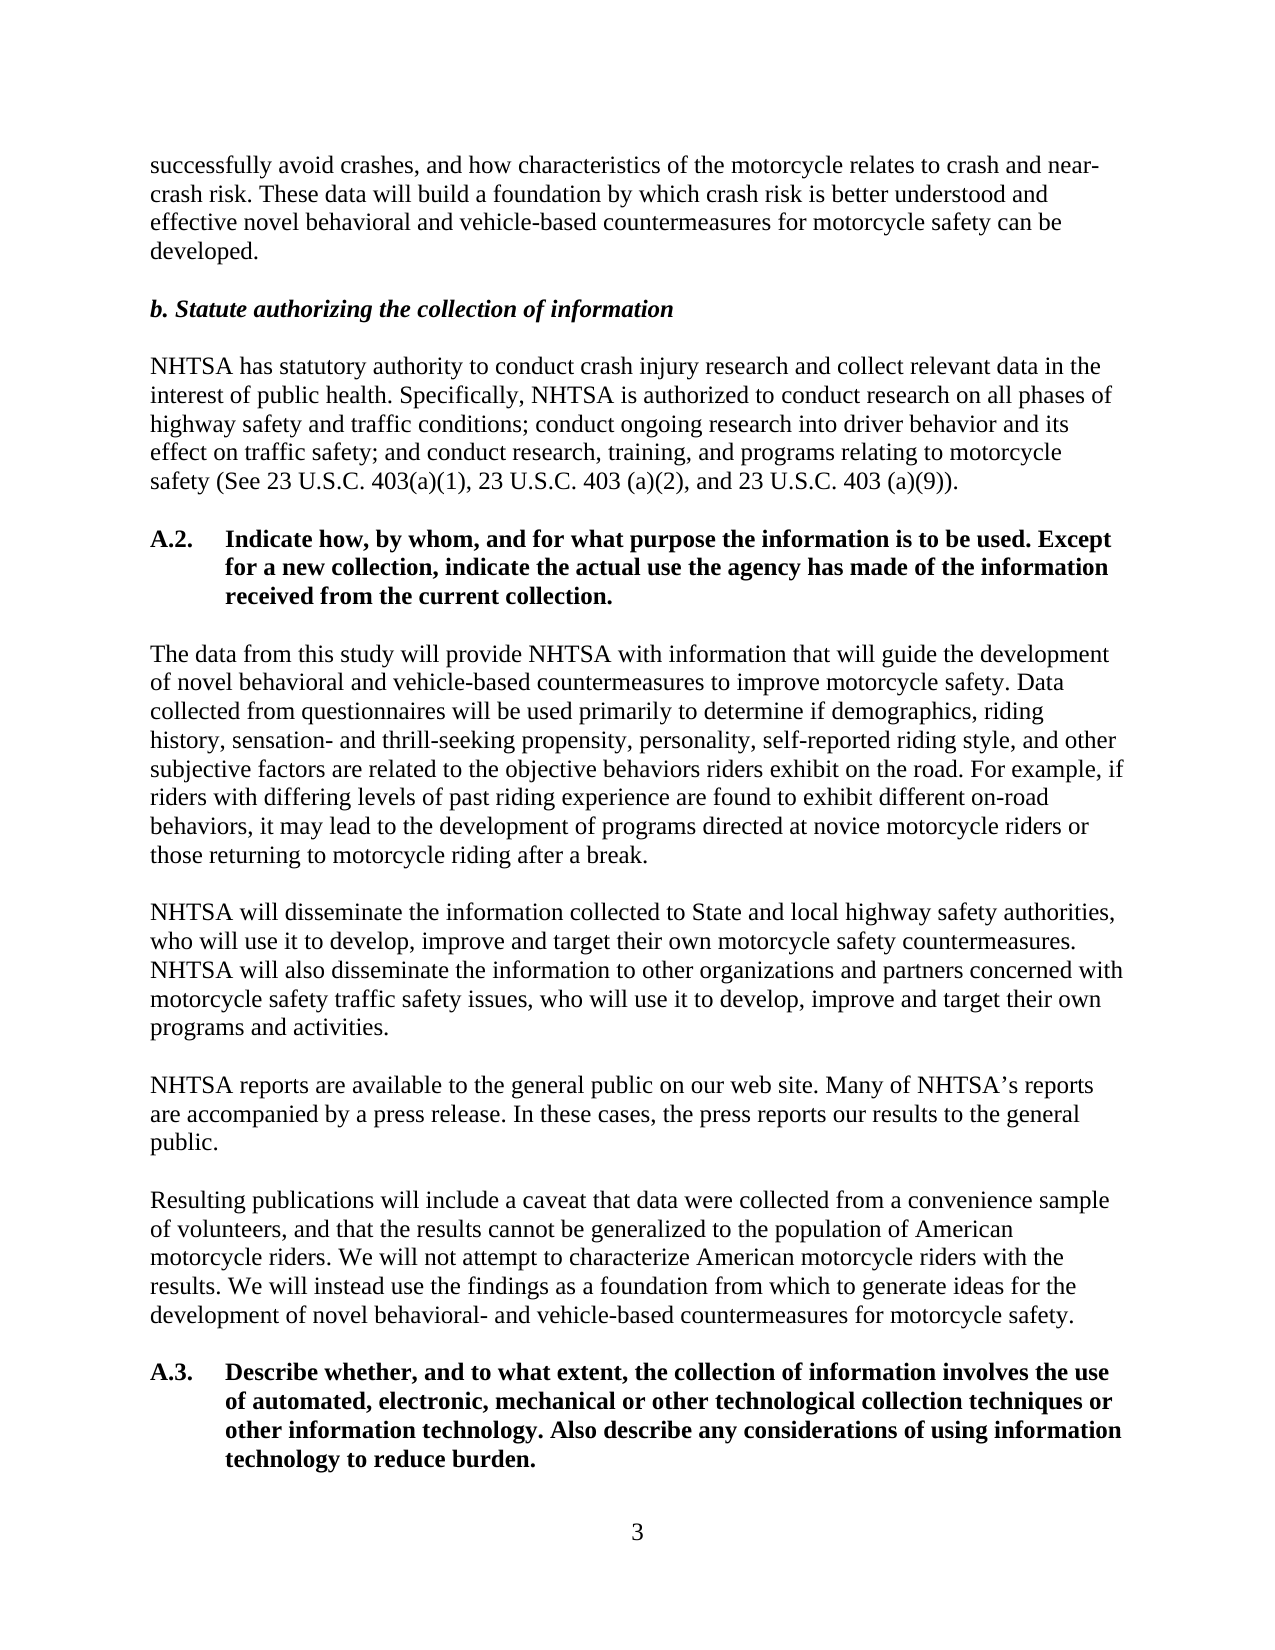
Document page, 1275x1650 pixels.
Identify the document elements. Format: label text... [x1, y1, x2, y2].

text NHTSA reports are available to the general public on our web site. Many of NHTSA’s reports are accompanied by a press release. In these cases, the press reports our results to the general public. [150, 1070, 1125, 1156]
text NHTSA will disseminate the information collected to State and local highway safety authorities, who will use it to develop, improve and target their own motorcycle safety countermeasures. NHTSA will also disseminate the information to other organizations and partners concerned with motorcycle safety traffic safety issues, who will use it to develop, improve and target their own programs and activities. [150, 897, 1125, 1041]
text NHTSA has statutory authority to conduct crash injury research and collect relevant data in the interest of public health. Specifically, NHTSA is authorized to conduct research on all phases of highway safety and traffic conditions; conduct ongoing research into driver behavior and its effect on traffic safety; and conduct research, training, and programs relating to motorcycle safety (See 23 U.S.C. 403(a)(1), 23 U.S.C. 403 (a)(2), and 23 U.S.C. 403 (a)(9)). [150, 351, 1125, 495]
text A.2. Indicate how, by whom, and for what purpose the information is to be used. Except for a new collection, indicate the actual use the agency has made of the information received from the current collection. [150, 524, 1125, 610]
text A.3. Describe whether, and to what extent, the collection of information involves the use of automated, electronic, mechanical or other technological collection techniques or other information technology. Also describe any considerations of using information technology to reduce burden. [150, 1357, 1125, 1472]
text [150, 150, 1125, 265]
text b. Statute authorizing the collection of information [150, 294, 1125, 322]
text The data from this study will provide NHTSA with information that will guide the development of novel behavioral and vehicle-based countermeasures to improve motorcycle safety. Data collected from questionnaires will be used primarily to determine if demographics, riding history, sensation- and thrill-seeking propensity, personality, self-reported riding style, and other subjective factors are related to the objective behaviors riders exhibit on the road. For example, if riders with differing levels of past riding experience are found to exhibit different on-road behaviors, it may lead to the development of programs directed at novice motorcycle riders or those returning to motorcycle riding after a break. [150, 639, 1125, 869]
text Resulting publications will include a caveat that data were collected from a convenience sample of volunteers, and that the results cannot be generalized to the population of American motorcycle riders. We will not attempt to characterize American motorcycle riders with the results. We will instead use the findings as a foundation from which to generate ideas for the development of novel behavioral- and vehicle-based countermeasures for motorcycle safety. [150, 1185, 1125, 1329]
